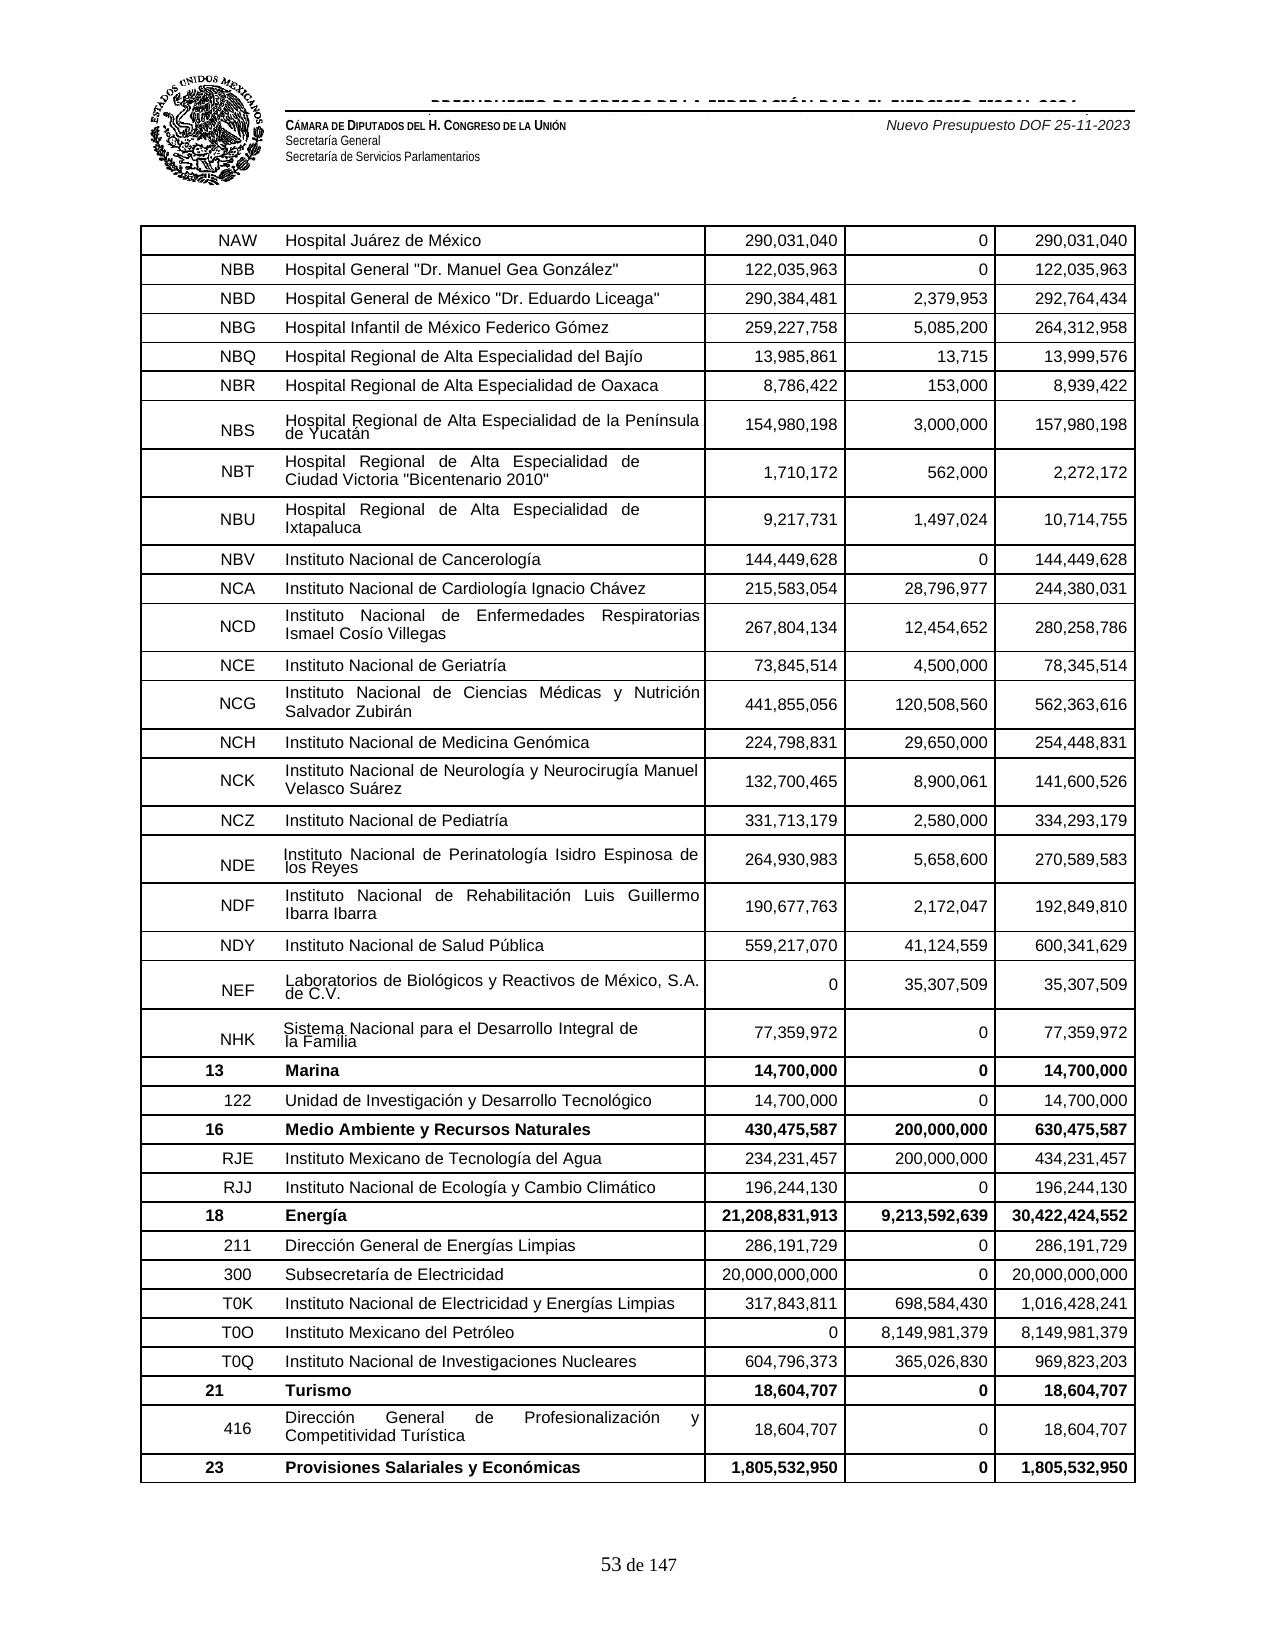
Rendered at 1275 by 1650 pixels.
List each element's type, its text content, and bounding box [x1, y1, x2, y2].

table_cell 1,805,532,950 [996, 1455, 1134, 1482]
table_cell 3,000,000 [846, 401, 994, 448]
table_cell T0Q Instituto Nacional de Investigaciones Nucleares [142, 1348, 704, 1375]
table_cell 559,217,070 [706, 932, 844, 959]
table_cell 0 [706, 1319, 844, 1346]
table_cell NCA Instituto Nacional de Cardiología Ignacio Chávez [142, 575, 704, 602]
table_cell 10,714,755 [996, 498, 1134, 544]
table_cell 5,658,600 [846, 836, 994, 882]
table_cell 0 [846, 1010, 994, 1056]
table_cell NBD Hospital General de México "Dr. Eduardo Liceaga" [142, 285, 704, 312]
table_cell 12,454,652 [846, 604, 994, 651]
table_cell RJJ Instituto Nacional de Ecología y Cambio Climático [142, 1174, 704, 1201]
table_cell 365,026,830 [846, 1348, 994, 1375]
table_cell 254,448,831 [996, 730, 1134, 757]
table_cell 286,191,729 [996, 1232, 1134, 1259]
table_cell 23 Provisiones Salariales y Económicas [142, 1455, 704, 1482]
table_cell 259,227,758 [706, 314, 844, 341]
table_cell 122,035,963 [706, 256, 844, 283]
table_cell 28,796,977 [846, 575, 994, 602]
table_cell 73,845,514 [706, 652, 844, 679]
table_cell 434,231,457 [996, 1145, 1134, 1172]
table_cell 317,843,811 [706, 1290, 844, 1317]
table_cell 630,475,587 [996, 1116, 1134, 1143]
table_cell 331,713,179 [706, 807, 844, 834]
table_cell 1,016,428,241 [996, 1290, 1134, 1317]
table_header 0 [846, 227, 994, 254]
table_cell 21 Turismo [142, 1377, 704, 1404]
table_cell 14,700,000 [706, 1087, 844, 1114]
table_cell 334,293,179 [996, 807, 1134, 834]
table_cell 144,449,628 [996, 546, 1134, 573]
table_cell 0 [846, 1406, 994, 1453]
table_cell 698,584,430 [846, 1290, 994, 1317]
table_cell 141,600,526 [996, 759, 1134, 805]
table_cell 1,805,532,950 [706, 1455, 844, 1482]
table_cell 29,650,000 [846, 730, 994, 757]
table_cell 0 [706, 961, 844, 1008]
table_cell 122 Unidad de Investigación y Desarrollo Tecnológico [142, 1087, 704, 1114]
table_cell 441,855,056 [706, 681, 844, 728]
table_cell NBU Hospital Regional de Alta Especialidad de Ixtapaluca [142, 498, 704, 544]
table_cell NBS Hospital Regional de Alta Especialidad de la Península de Yucatán [142, 401, 704, 448]
table_cell 600,341,629 [996, 932, 1134, 959]
table_cell NBR Hospital Regional de Alta Especialidad de Oaxaca [142, 372, 704, 399]
table_cell 4,500,000 [846, 652, 994, 679]
table_cell 416 Dirección General de Profesionalización y Competitividad Turística [142, 1406, 704, 1453]
table_cell 0 [846, 1232, 994, 1259]
table_cell 190,677,763 [706, 884, 844, 931]
table_cell 0 [846, 1377, 994, 1404]
table_cell NCG Instituto Nacional de Ciencias Médicas y Nutrición Salvador Zubirán [142, 681, 704, 728]
table_cell NBT Hospital Regional de Alta Especialidad de Ciudad Victoria "Bicentenario 2010" [142, 450, 704, 496]
table_cell 14,700,000 [996, 1087, 1134, 1114]
table_cell 154,980,198 [706, 401, 844, 448]
table_cell 20,000,000,000 [996, 1261, 1134, 1288]
table_cell 562,000 [846, 450, 994, 496]
table_cell 211 Dirección General de Energías Limpias [142, 1232, 704, 1259]
table_cell NBQ Hospital Regional de Alta Especialidad del Bajío [142, 343, 704, 370]
picture [147, 73, 266, 186]
table_cell 16 Medio Ambiente y Recursos Naturales [142, 1116, 704, 1143]
table_cell 196,244,130 [996, 1174, 1134, 1201]
table_cell 18,604,707 [996, 1377, 1134, 1404]
table_cell 0 [846, 1455, 994, 1482]
table_cell 1,710,172 [706, 450, 844, 496]
table_cell 8,149,981,379 [996, 1319, 1134, 1346]
table_cell 192,849,810 [996, 884, 1134, 931]
table_cell 969,823,203 [996, 1348, 1134, 1375]
table_cell NHK Sistema Nacional para el Desarrollo Integral de la Familia [142, 1010, 704, 1056]
table_cell NBV Instituto Nacional de Cancerología [142, 546, 704, 573]
table_cell 20,000,000,000 [706, 1261, 844, 1288]
table_cell 41,124,559 [846, 932, 994, 959]
table_cell NCK Instituto Nacional de Neurología y Neurocirugía Manuel Velasco Suárez [142, 759, 704, 805]
table_cell 2,580,000 [846, 807, 994, 834]
table_cell 280,258,786 [996, 604, 1134, 651]
table_cell NBG Hospital Infantil de México Federico Gómez [142, 314, 704, 341]
table_cell 78,345,514 [996, 652, 1134, 679]
table_header NAW Hospital Juárez de México [142, 227, 704, 254]
table_cell 0 [846, 1058, 994, 1085]
table_cell 2,379,953 [846, 285, 994, 312]
table_cell 14,700,000 [996, 1058, 1134, 1085]
table_cell 35,307,509 [996, 961, 1134, 1008]
table_cell 200,000,000 [846, 1116, 994, 1143]
table_cell 157,980,198 [996, 401, 1134, 448]
table_cell 30,422,424,552 [996, 1203, 1134, 1230]
table_cell 604,796,373 [706, 1348, 844, 1375]
table_cell 2,172,047 [846, 884, 994, 931]
table_cell NDE Instituto Nacional de Perinatología Isidro Espinosa de los Reyes [142, 836, 704, 882]
table_cell 77,359,972 [706, 1010, 844, 1056]
table_cell 292,764,434 [996, 285, 1134, 312]
table_cell 200,000,000 [846, 1145, 994, 1172]
table_cell T0O Instituto Mexicano del Petróleo [142, 1319, 704, 1346]
table_cell 270,589,583 [996, 836, 1134, 882]
table_cell 77,359,972 [996, 1010, 1134, 1056]
table_cell RJE Instituto Mexicano de Tecnología del Agua [142, 1145, 704, 1172]
table_cell 18,604,707 [706, 1377, 844, 1404]
table_cell T0K Instituto Nacional de Electricidad y Energías Limpias [142, 1290, 704, 1317]
table_cell 244,380,031 [996, 575, 1134, 602]
table_cell 8,900,061 [846, 759, 994, 805]
table_cell 224,798,831 [706, 730, 844, 757]
table_cell 562,363,616 [996, 681, 1134, 728]
table_cell 21,208,831,913 [706, 1203, 844, 1230]
table_cell 196,244,130 [706, 1174, 844, 1201]
table_cell 153,000 [846, 372, 994, 399]
table_cell 0 [846, 1174, 994, 1201]
table_cell 0 [846, 1087, 994, 1114]
table_cell 0 [846, 546, 994, 573]
table_cell 215,583,054 [706, 575, 844, 602]
table_cell 286,191,729 [706, 1232, 844, 1259]
table_cell 8,786,422 [706, 372, 844, 399]
table_cell NDF Instituto Nacional de Rehabilitación Luis Guillermo Ibarra Ibarra [142, 884, 704, 931]
table_cell NEF Laboratorios de Biológicos y Reactivos de México, S.A. de C.V. [142, 961, 704, 1008]
table_cell 9,217,731 [706, 498, 844, 544]
table_cell 234,231,457 [706, 1145, 844, 1172]
table_cell 13 Marina [142, 1058, 704, 1085]
table_cell 120,508,560 [846, 681, 994, 728]
table_header 290,031,040 [996, 227, 1134, 254]
table_cell NDY Instituto Nacional de Salud Pública [142, 932, 704, 959]
table_cell 430,475,587 [706, 1116, 844, 1143]
table_cell 5,085,200 [846, 314, 994, 341]
table_cell 35,307,509 [846, 961, 994, 1008]
table_header 290,031,040 [706, 227, 844, 254]
table_cell NCD Instituto Nacional de Enfermedades Respiratorias Ismael Cosío Villegas [142, 604, 704, 651]
table_cell 0 [846, 256, 994, 283]
table_cell NCZ Instituto Nacional de Pediatría [142, 807, 704, 834]
table_cell NCH Instituto Nacional de Medicina Genómica [142, 730, 704, 757]
table_cell 132,700,465 [706, 759, 844, 805]
table_cell 8,939,422 [996, 372, 1134, 399]
table_cell 144,449,628 [706, 546, 844, 573]
table_cell 267,804,134 [706, 604, 844, 651]
table_cell 18 Energía [142, 1203, 704, 1230]
table_cell 264,930,983 [706, 836, 844, 882]
table_cell 18,604,707 [996, 1406, 1134, 1453]
table_cell 14,700,000 [706, 1058, 844, 1085]
table_cell 300 Subsecretaría de Electricidad [142, 1261, 704, 1288]
table_cell NCE Instituto Nacional de Geriatría [142, 652, 704, 679]
table_cell 1,497,024 [846, 498, 994, 544]
table_cell 13,985,861 [706, 343, 844, 370]
table_cell 0 [846, 1261, 994, 1288]
table_cell 8,149,981,379 [846, 1319, 994, 1346]
table_cell 2,272,172 [996, 450, 1134, 496]
table_cell 13,999,576 [996, 343, 1134, 370]
table_cell 264,312,958 [996, 314, 1134, 341]
table_cell 122,035,963 [996, 256, 1134, 283]
table_cell 18,604,707 [706, 1406, 844, 1453]
table_cell 13,715 [846, 343, 994, 370]
table_cell NBB Hospital General "Dr. Manuel Gea González" [142, 256, 704, 283]
table_cell 9,213,592,639 [846, 1203, 994, 1230]
table_cell 290,384,481 [706, 285, 844, 312]
